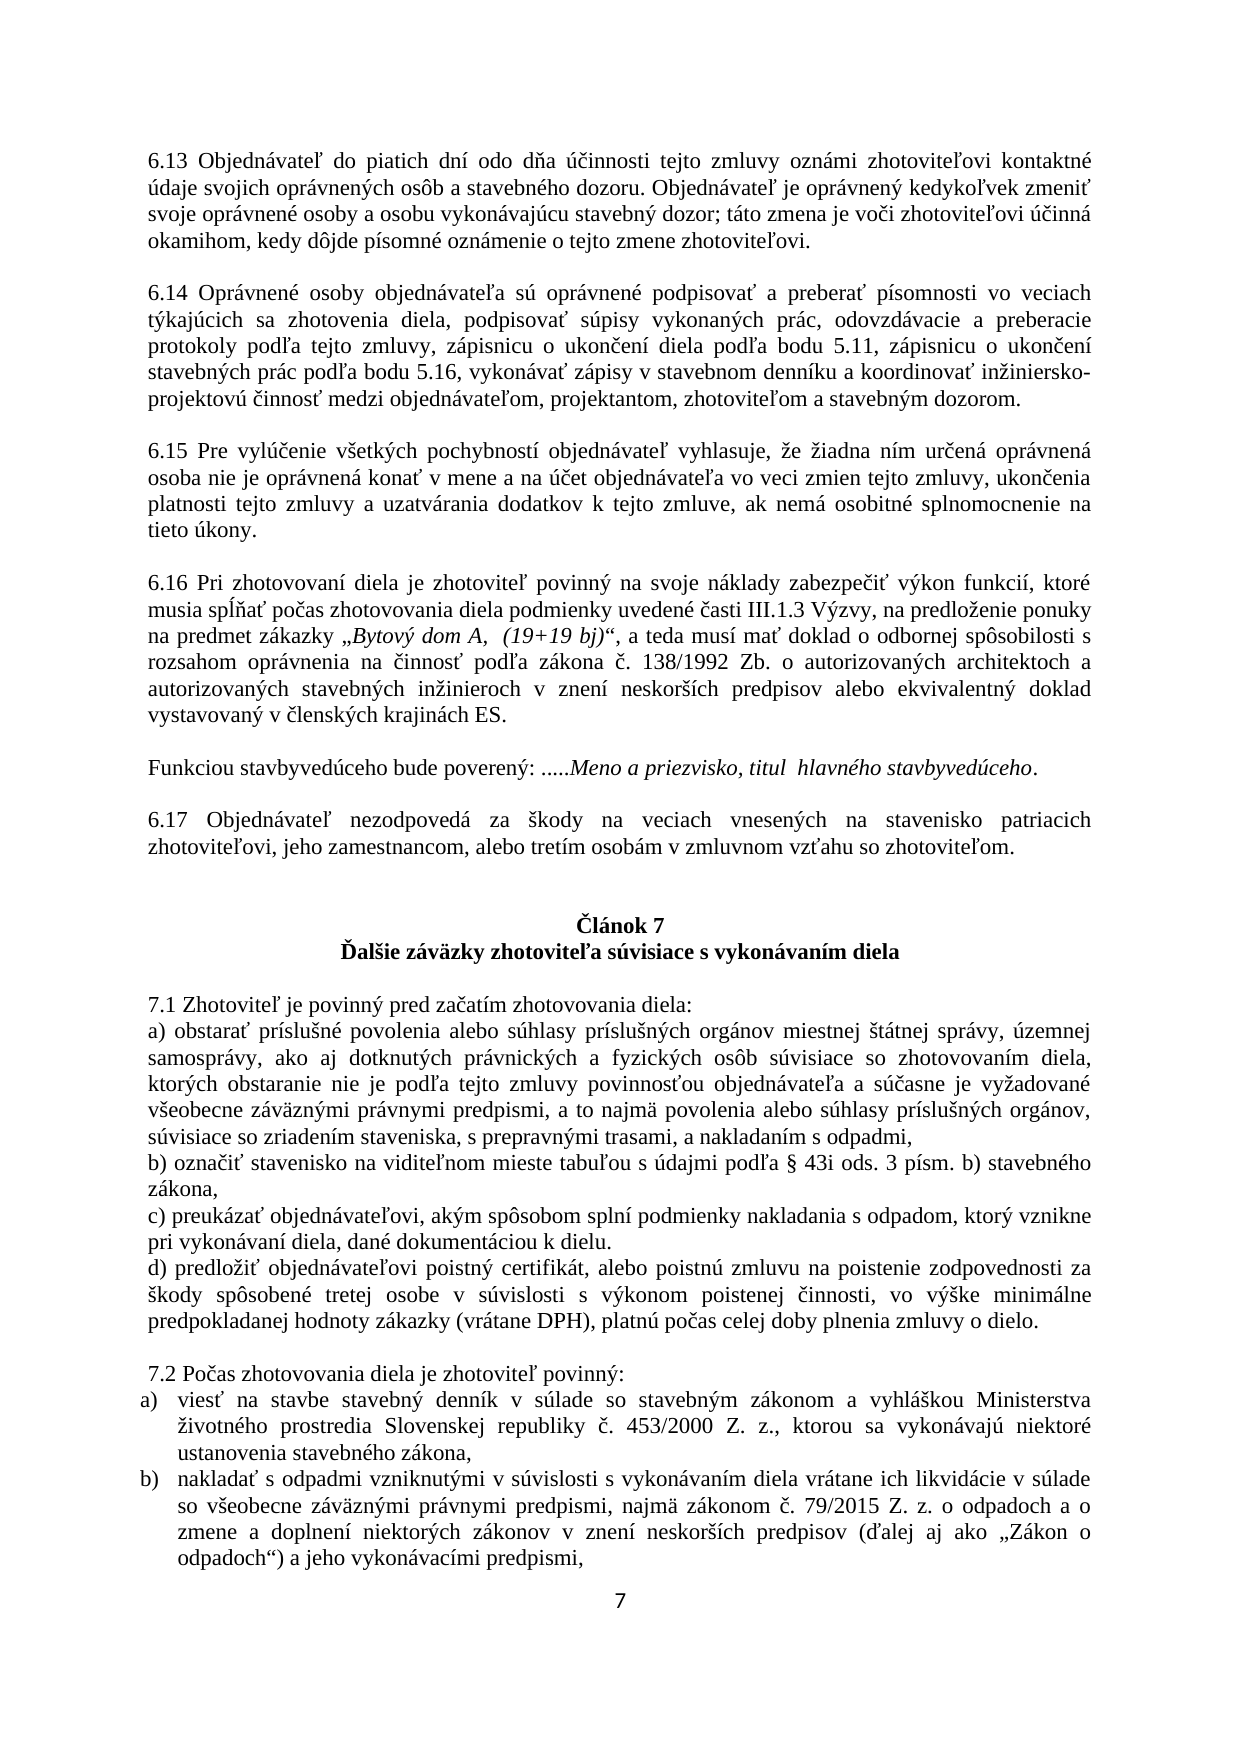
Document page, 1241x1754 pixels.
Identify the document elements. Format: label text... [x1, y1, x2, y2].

text Článok 7 [148, 912, 1093, 938]
text 6.17 Objednávateľ nezodpovedá za škody na veciach vnesených na stavenisko patriacich zhotoviteľovi, jeho zamestnancom, alebo tretím osobám v zmluvnom vzťahu so zhotoviteľom. [148, 806, 1093, 859]
text 7.2 Počas zhotovovania diela je zhotoviteľ povinný: [148, 1360, 1093, 1386]
list nakladať s odpadmi vzniknutými v súvislosti s vykonávaním diela vrátane ich likvidácie v súlade so všeobecne záväznými právnymi predpismi, najmä zákonom č. 79/2015 Z. z. o odpadoch a o zmene a doplnení niektorých zákonov v znení neskorších predpisov (ďalej aj ako „Zákon o odpadoch“) a jeho vykonávacími predpismi, [140, 1465, 1093, 1571]
text d) predložiť objednávateľovi poistný certifikát, alebo poistnú zmluvu na poistenie zodpovednosti za škody spôsobené tretej osobe v súvislosti s výkonom poistenej činnosti, vo výške minimálne predpokladanej hodnoty zákazky (vrátane DPH), platnú počas celej doby plnenia zmluvy o dielo. [148, 1254, 1093, 1333]
text a) obstarať príslušné povolenia alebo súhlasy príslušných orgánov miestnej štátnej správy, územnej samosprávy, ako aj dotknutých právnických a fyzických osôb súvisiace so zhotovovaním diela, ktorých obstaranie nie je podľa tejto zmluvy povinnosťou objednávateľa a súčasne je vyžadované všeobecne záväznými právnymi predpismi, a to najmä povolenia alebo súhlasy príslušných orgánov, súvisiace so zriadením staveniska, s prepravnými trasami, a nakladaním s odpadmi, [148, 1017, 1093, 1149]
text 6.14 Oprávnené osoby objednávateľa sú oprávnené podpisovať a preberať písomnosti vo veciach týkajúcich sa zhotovenia diela, podpisovať súpisy vykonaných prác, odovzdávacie a preberacie protokoly podľa tejto zmluvy, zápisnicu o ukončení diela podľa bodu 5.11, zápisnicu o ukončení stavebných prác podľa bodu 5.16, vykonávať zápisy v stavebnom denníku a koordinovať inžiniersko-projektovú činnosť medzi objednávateľom, projektantom, zhotoviteľom a stavebným dozorom. [148, 279, 1093, 411]
text Ďalšie záväzky zhotoviteľa súvisiace s vykonávaním diela [148, 938, 1093, 964]
list viesť na stavbe stavebný denník v súlade so stavebným zákonom a vyhláškou Ministerstva životného prostredia Slovenskej republiky č. 453/2000 Z. z., ktorou sa vykonávajú niektoré ustanovenia stavebného zákona, [140, 1386, 1093, 1465]
text b) označiť stavenisko na viditeľnom mieste tabuľou s údajmi podľa § 43i ods. 3 písm. b) stavebného zákona, [148, 1149, 1093, 1202]
text 6.13 Objednávateľ do piatich dní odo dňa účinnosti tejto zmluvy oznámi zhotoviteľovi kontaktné údaje svojich oprávnených osôb a stavebného dozoru. Objednávateľ je oprávnený kedykoľvek zmeniť svoje oprávnené osoby a osobu vykonávajúcu stavebný dozor; táto zmena je voči zhotoviteľovi účinná okamihom, kedy dôjde písomné oznámenie o tejto zmene zhotoviteľovi. [148, 148, 1093, 253]
text 7.1 Zhotoviteľ je povinný pred začatím zhotovovania diela: [148, 991, 1093, 1017]
text 6.15 Pre vylúčenie všetkých pochybností objednávateľ vyhlasuje, že žiadna ním určená oprávnená osoba nie je oprávnená konať v mene a na účet objednávateľa vo veci zmien tejto zmluvy, ukončenia platnosti tejto zmluvy a uzatvárania dodatkov k tejto zmluve, ak nemá osobitné splnomocnenie na tieto úkony. [148, 437, 1093, 543]
text c) preukázať objednávateľovi, akým spôsobom splní podmienky nakladania s odpadom, ktorý vznikne pri vykonávaní diela, dané dokumentáciou k dielu. [148, 1202, 1093, 1254]
text Funkciou stavbyvedúceho bude poverený: .....Meno a priezvisko, titul hlavného stavbyvedúceho. [148, 754, 1093, 780]
text 6.16 Pri zhotovovaní diela je zhotoviteľ povinný na svoje náklady zabezpečiť výkon funkcií, ktoré musia spĺňať počas zhotovovania diela podmienky uvedené časti III.1.3 Výzvy, na predloženie ponuky na predmet zákazky „Bytový dom A, (19+19 bj)“, a teda musí mať doklad o odbornej spôsobilosti s rozsahom oprávnenia na činnosť podľa zákona č. 138/1992 Zb. o autorizovaných architektoch a autorizovaných stavebných inžinieroch v znení neskorších predpisov alebo ekvivalentný doklad vystavovaný v členských krajinách ES. [148, 569, 1093, 727]
